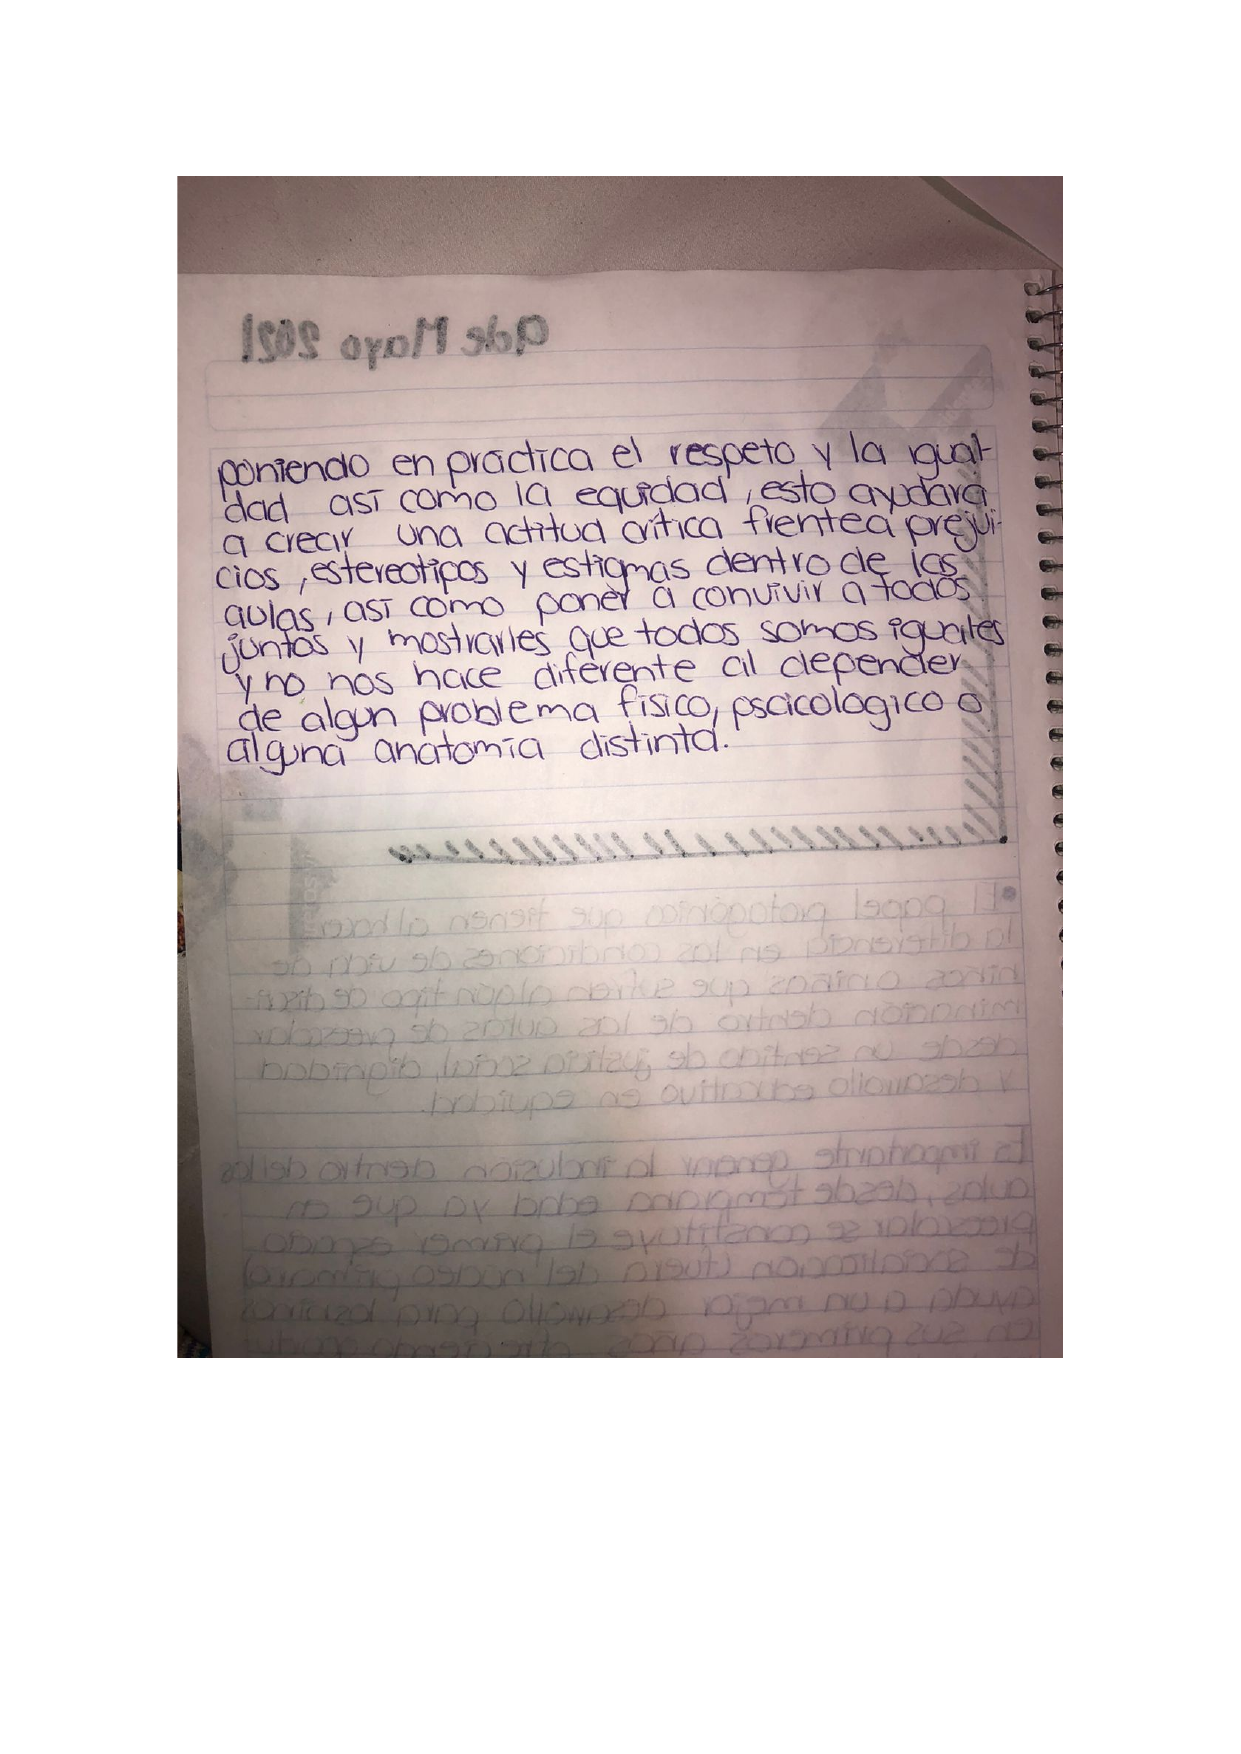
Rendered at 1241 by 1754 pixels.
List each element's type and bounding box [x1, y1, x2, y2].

picture [177, 176, 1063, 1358]
